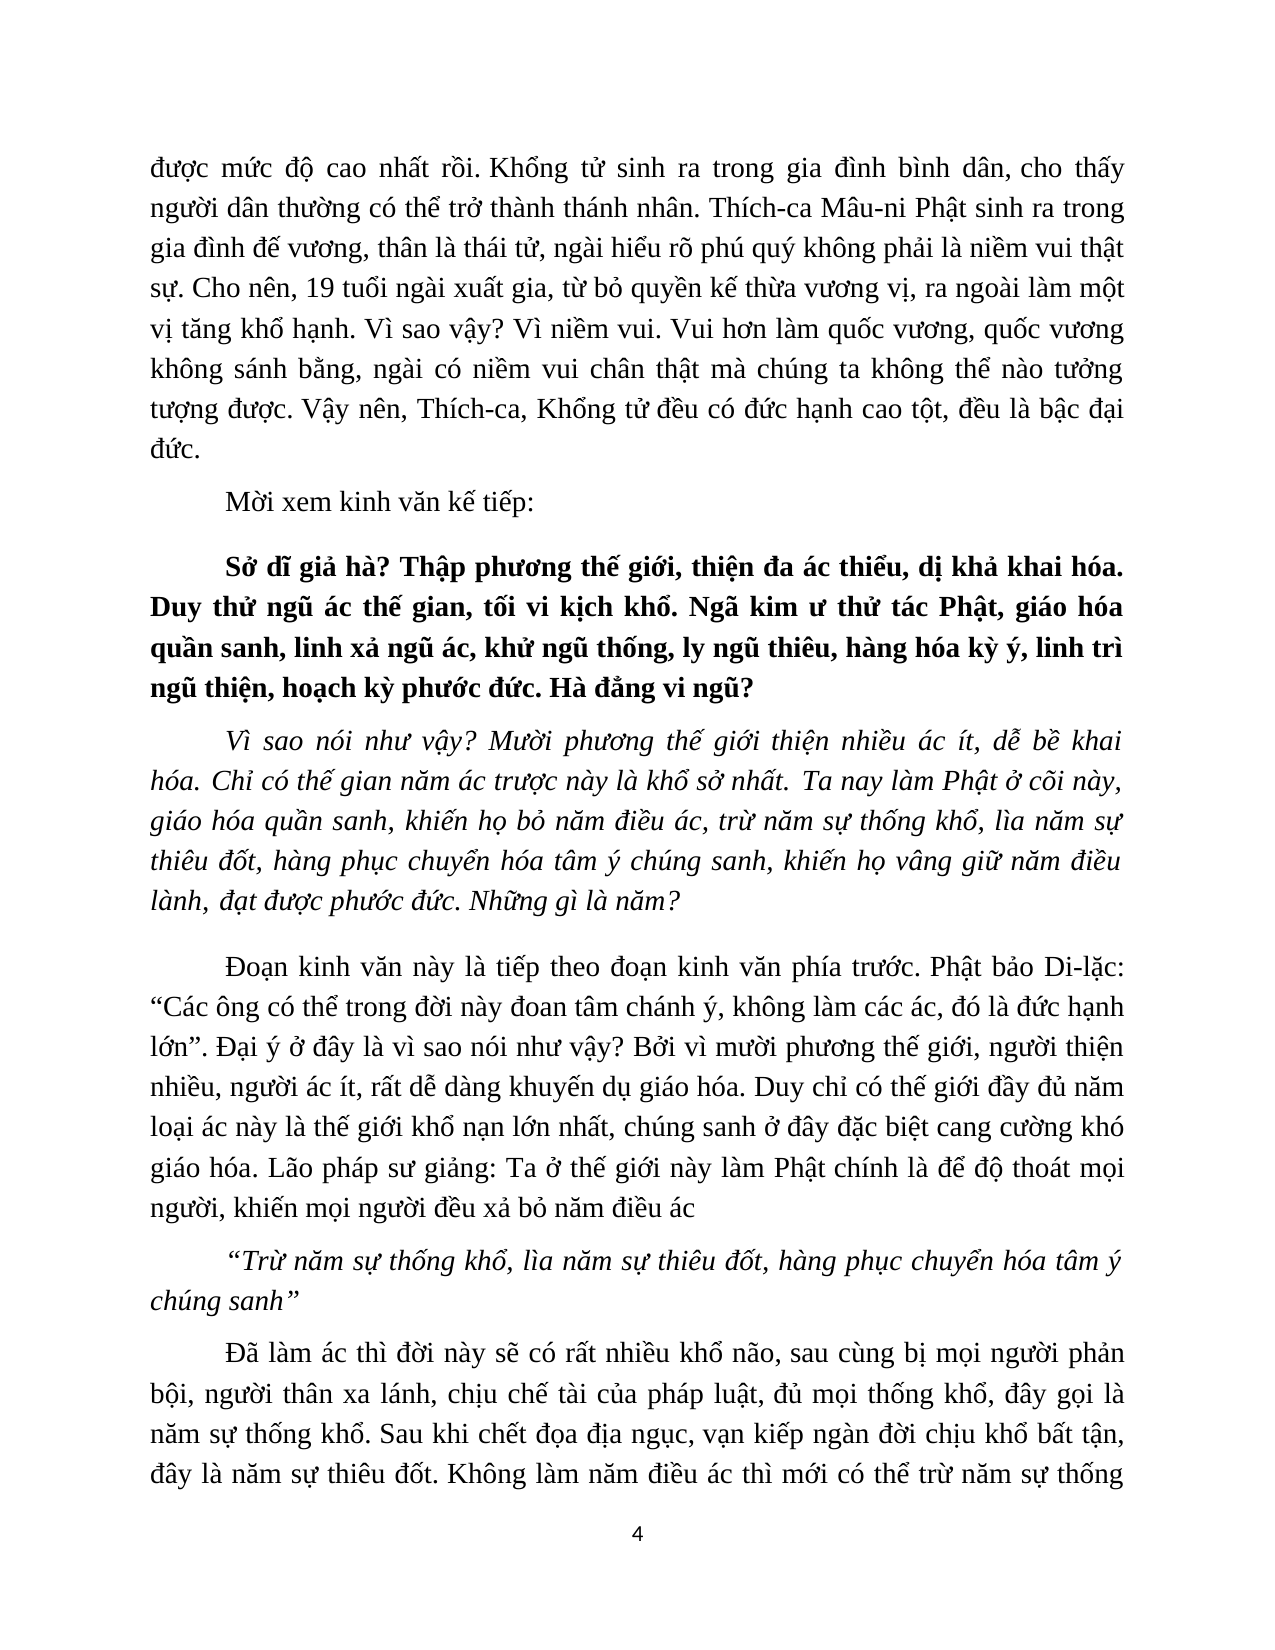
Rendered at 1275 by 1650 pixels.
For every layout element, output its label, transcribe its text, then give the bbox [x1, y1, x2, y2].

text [150, 1336, 1125, 1490]
text “Trừ năm sự thống khổ, lìa năm sự thiêu đốt, hàng phục chuyển hóa tâm ý chúng sanh” [150, 1243, 1125, 1316]
text Đoạn kinh văn này là tiếp theo đoạn kinh văn phía trước. Phật bảo Di-lặc: “Các ông có thể trong đời này đoan tâm chánh ý, không làm các ác, đó là đức hạnh lớn”. Đại ý ở đây là vì sao nói như vậy? Bởi vì mười phương thế giới, người thiện nhiều, người ác ít, rất dễ dàng khuyến dụ giáo hóa. Duy chỉ có thế giới đầy đủ năm loại ác này là thế giới khổ nạn lớn nhất, chúng sanh ở đây đặc biệt cang cường khó giáo hóa. Lão pháp sư giảng: Ta ở thế giới này làm Phật chính là để độ thoát mọi người, khiến mọi người đều xả bỏ năm điều ác [150, 949, 1125, 1223]
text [150, 150, 1125, 465]
text Vì sao nói như vậy? Mười phương thế giới thiện nhiều ác ít, dễ bề khai hóa. Chỉ có thế gian năm ác trược này là khổ sở nhất. Ta nay làm Phật ở cõi này, giáo hóa quần sanh, khiến họ bỏ năm điều ác, trừ năm sự thống khổ, lìa năm sự thiêu đốt, hàng phục chuyển hóa tâm ý chúng sanh, khiến họ vâng giữ năm điều lành, đạt được phước đức. Những gì là năm? [150, 723, 1125, 917]
text Mời xem kinh văn kế tiếp: [150, 484, 1125, 518]
text Sở dĩ giả hà? Thập phương thế giới, thiện đa ác thiểu, dị khả khai hóa. Duy thử ngũ ác thế gian, tối vi kịch khổ. Ngã kim ư thử tác Phật, giáo hóa quần sanh, linh xả ngũ ác, khử ngũ thống, ly ngũ thiêu, hàng hóa kỳ ý, linh trì ngũ thiện, hoạch kỳ phước đức. Hà đẳng vi ngũ? [150, 549, 1125, 703]
